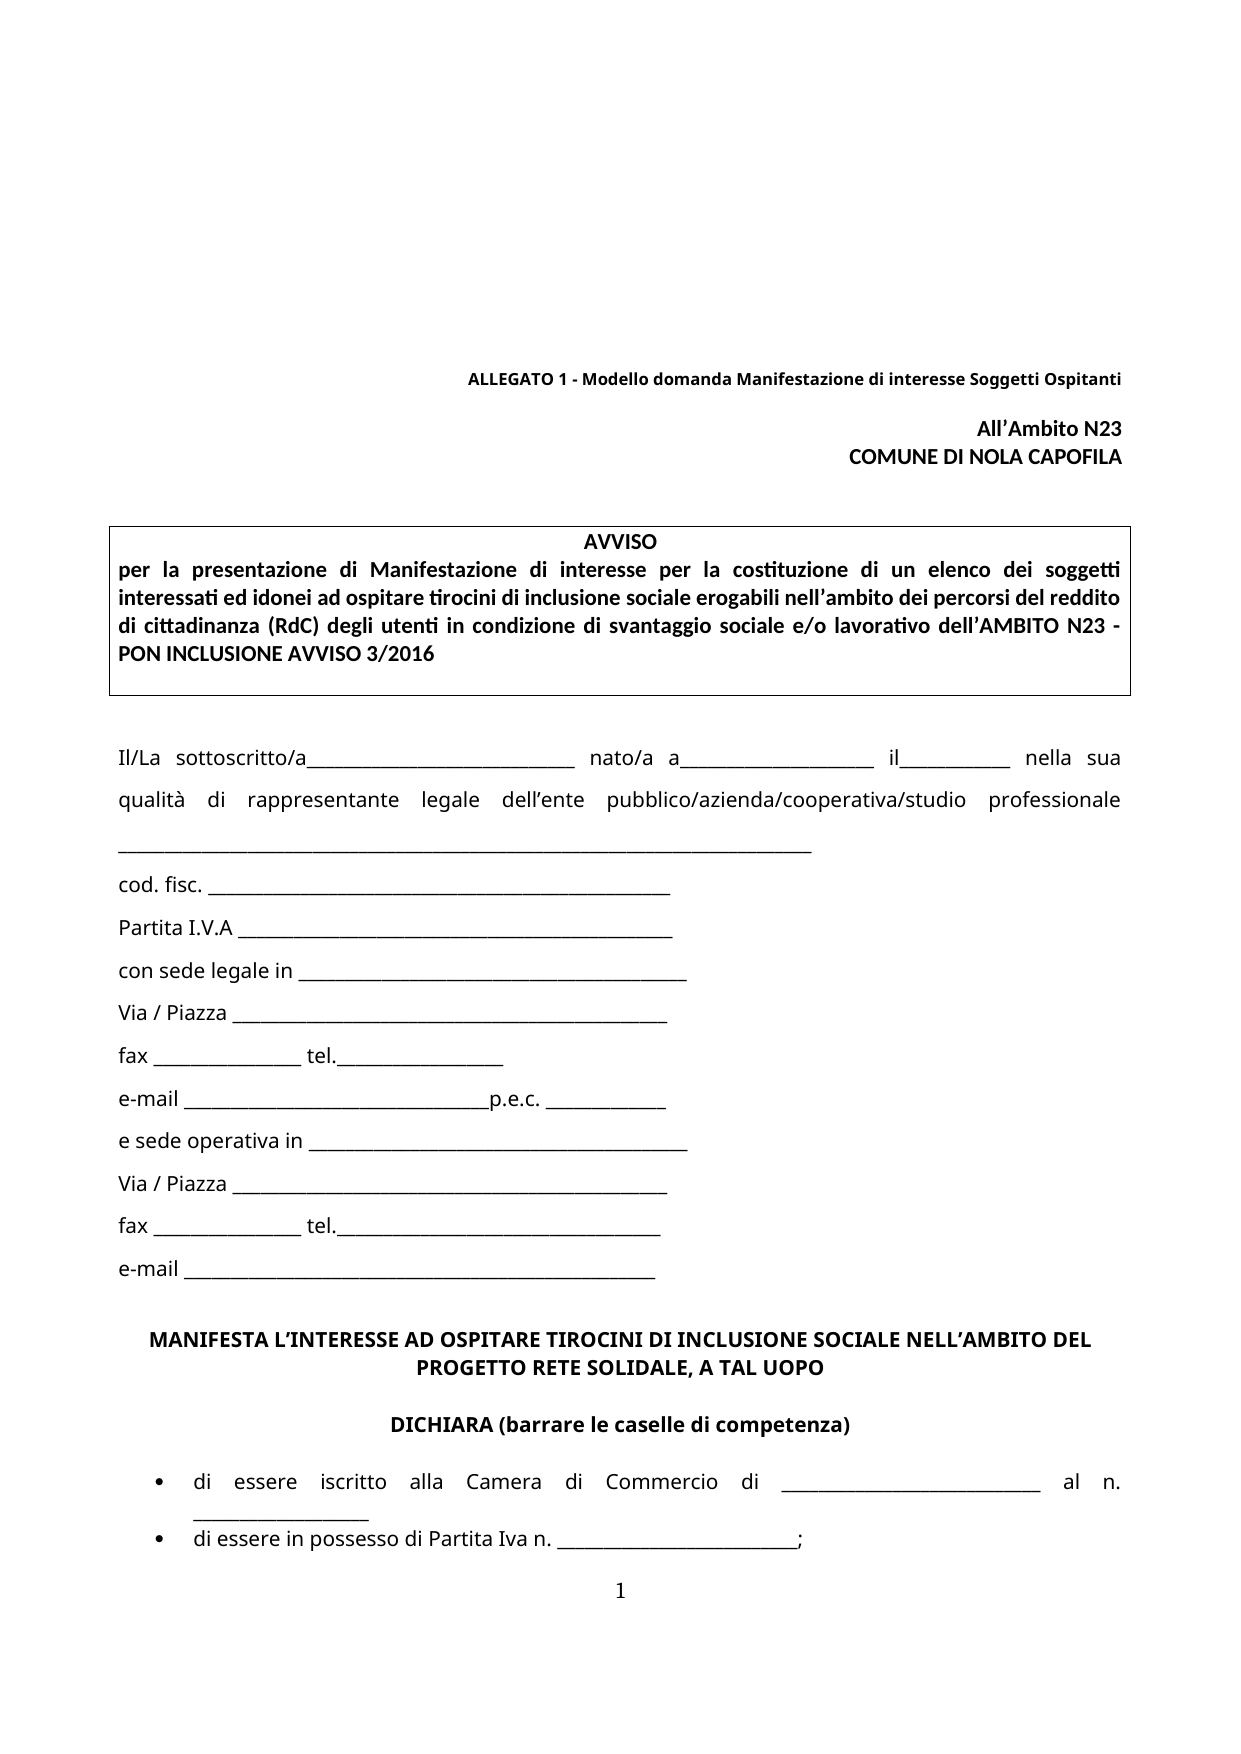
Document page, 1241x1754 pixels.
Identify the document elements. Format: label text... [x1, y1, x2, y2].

list di essere iscritto alla Camera di Commercio di ____________________________ al n. ___________________ [156, 1467, 1122, 1524]
text fax ________________ tel.___________________________________ [118, 1211, 1122, 1240]
text All’Ambito N23 [118, 414, 1122, 442]
text e-mail _________________________________p.e.c. _____________ [118, 1084, 1122, 1112]
text DICHIARA (barrare le caselle di competenza) [118, 1410, 1122, 1439]
text AVVISO [110, 527, 1130, 555]
text Partita I.V.A _______________________________________________ [118, 913, 1122, 942]
text COMUNE DI NOLA CAPOFILA [118, 442, 1122, 470]
text e-mail ___________________________________________________ [118, 1254, 1122, 1282]
text per la presentazione di Manifestazione di interesse per la costituzione di un elenco dei soggetti interessati ed idonei ad ospitare tirocini di inclusione sociale erogabili nell’ambito dei percorsi del reddito di cittadinanza (RdC) degli utenti in condizione di svantaggio sociale e/o lavorativo dell’AMBITO N23 - PON INCLUSIONE AVVISO 3/2016 [118, 555, 1122, 667]
text con sede legale in __________________________________________ [118, 956, 1122, 984]
text cod. fisc. __________________________________________________ [118, 871, 1122, 899]
text ALLEGATO 1 - Modello domanda Manifestazione di interesse Soggetti Ospitanti [118, 367, 1122, 390]
text e sede operativa in _________________________________________ [118, 1126, 1122, 1155]
text Via / Piazza _______________________________________________ [118, 998, 1122, 1027]
text Via / Piazza _______________________________________________ [118, 1169, 1122, 1197]
text fax ________________ tel.__________________ [118, 1041, 1122, 1069]
list di essere in possesso di Partita Iva n. __________________________; [156, 1524, 1122, 1553]
text Il/La sottoscritto/a_____________________________ nato/a a_____________________ il____________ nella sua qualità di rappresentante legale dell’ente pubblico/azienda/cooperativa/studio professionale ___________________________________________________________________________ [118, 743, 1122, 856]
text MANIFESTA L’INTERESSE AD OSPITARE TIROCINI DI INCLUSIONE SOCIALE NELL’AMBITO DEL PROGETTO RETE SOLIDALE, A TAL UOPO [118, 1325, 1122, 1382]
